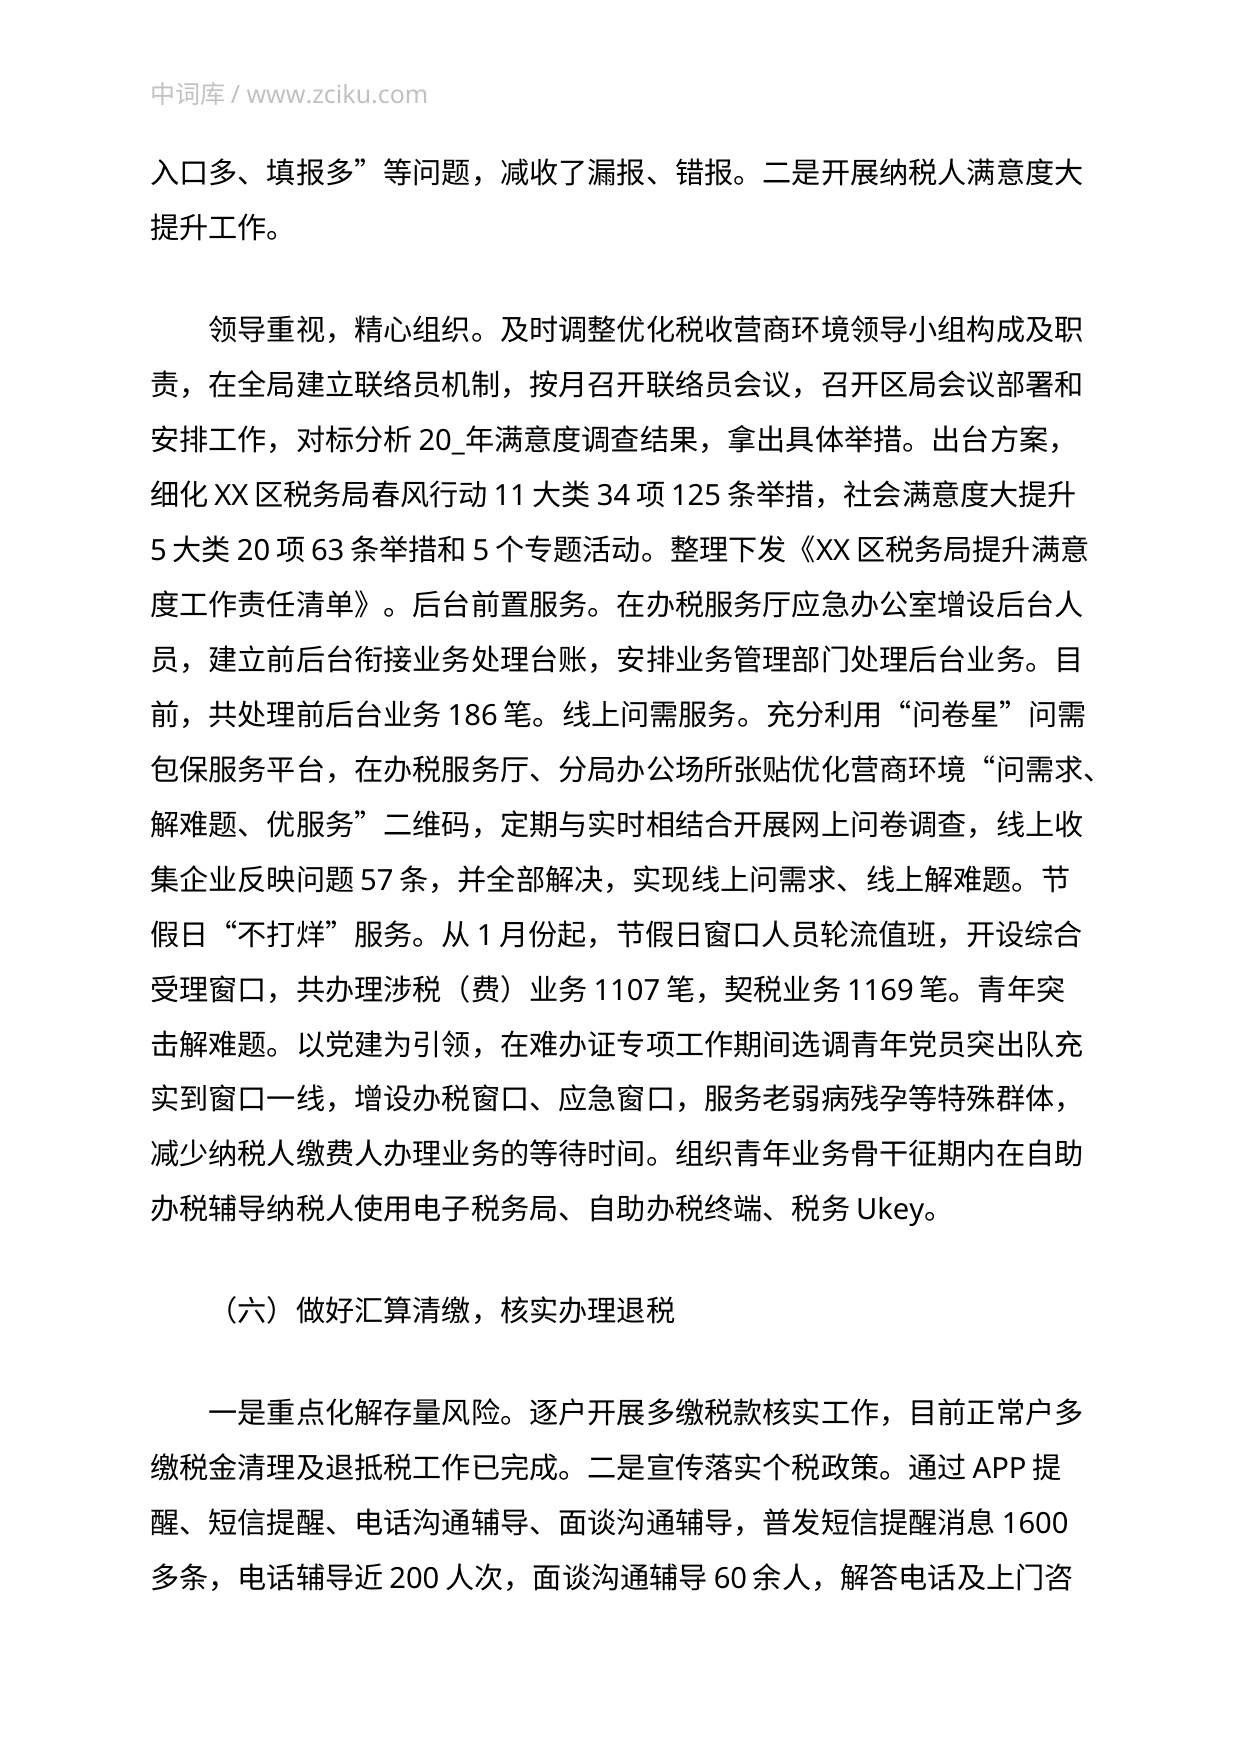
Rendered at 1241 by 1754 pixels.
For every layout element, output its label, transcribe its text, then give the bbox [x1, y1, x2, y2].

text 领导重视，精心组织。及时调整优化税收营商环境领导小组构成及职责，在全局建立联络员机制，按月召开联络员会议，召开区局会议部署和安排工作，对标分析20_年满意度调查结果，拿出具体举措。出台方案，细化XX区税务局春风行动11大类34项125条举措，社会满意度大提升5大类20项63条举措和5个专题活动。整理下发《XX区税务局提升满意度工作责任清单》。后台前置服务。在办税服务厅应急办公室增设后台人员，建立前后台衔接业务处理台账，安排业务管理部门处理后台业务。目前，共处理前后台业务186笔。线上问需服务。充分利用“问卷星”问需包保服务平台，在办税服务厅、分局办公场所张贴优化营商环境“问需求、解难题、优服务”二维码，定期与实时相结合开展网上问卷调查，线上收集企业反映问题57条，并全部解决，实现线上问需求、线上解难题。节假日“不打烊”服务。从1月份起，节假日窗口人员轮流值班，开设综合受理窗口，共办理涉税（费）业务1107笔，契税业务1169笔。青年突击解难题。以党建为引领，在难办证专项工作期间选调青年党员突出队充实到窗口一线，增设办税窗口、应急窗口，服务老弱病残孕等特殊群体，减少纳税人缴费人办理业务的等待时间。组织青年业务骨干征期内在自助办税辅导纳税人使用电子税务局、自助办税终端、税务Ukey。 [150, 307, 1090, 1228]
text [150, 1389, 1090, 1597]
text （六）做好汇算清缴，核实办理退税 [150, 1288, 1090, 1330]
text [150, 150, 1090, 247]
